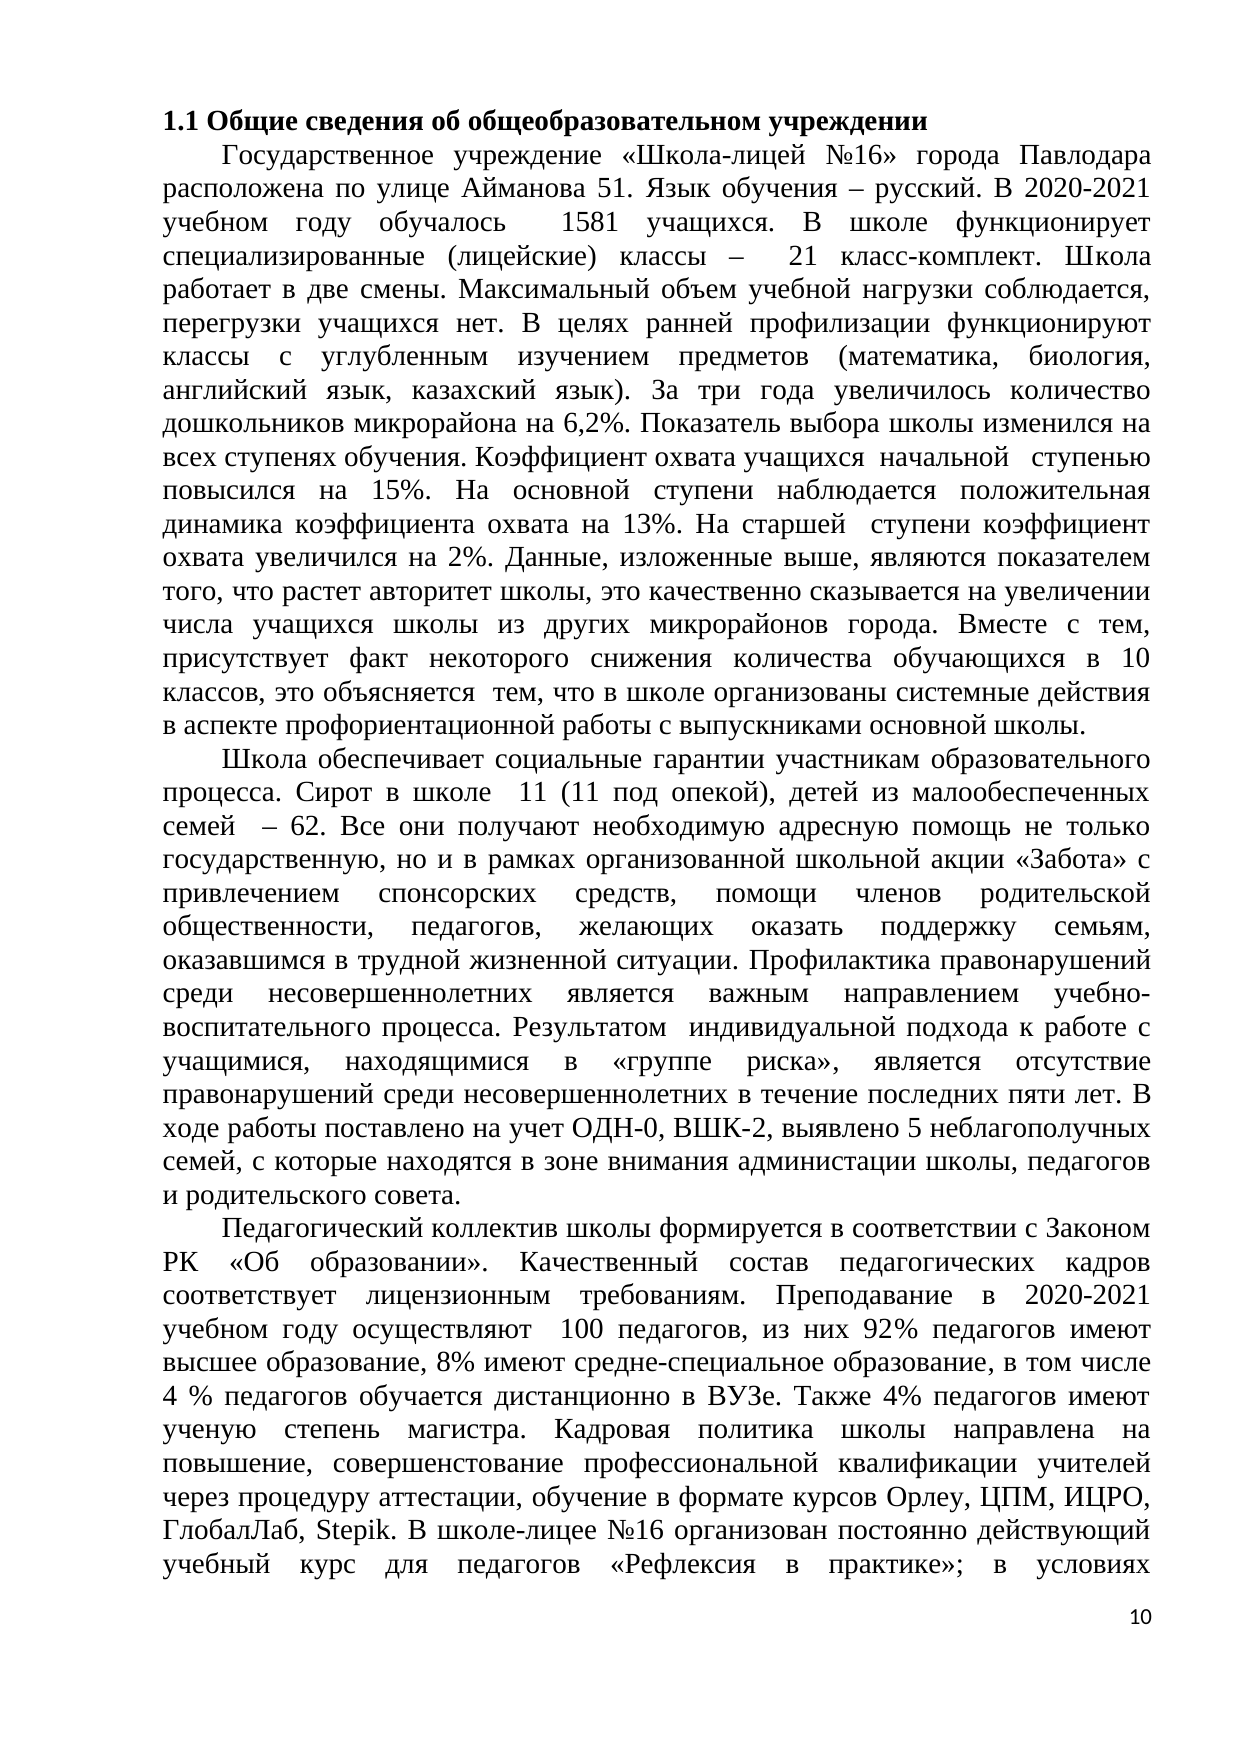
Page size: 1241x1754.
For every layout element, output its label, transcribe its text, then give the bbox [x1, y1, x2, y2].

list Школа обеспечивает социальные гарантии участникам образовательного процесса. Сирот в школе 11 (11 под опекой), детей из малообеспеченных семей – 62. Все они получают необходимую адресную помощь не только государственную, но и в рамках организованной школьной акции «Забота» с привлечением спонсорских средств, помощи членов родительской общественности, педагогов, желающих оказать поддержку семьям, оказавшимся в трудной жизненной ситуации. Профилактика правонарушений среди несовершеннолетних является важным направлением учебно-воспитательного процесса. Результатом индивидуальной подхода к работе с учащимися, находящимися в «группе риска», является отсутствие правонарушений среди несовершеннолетних в течение последних пяти лет. В ходе работы поставлено на учет ОДН-0, ВШК-2, выявлено 5 неблагополучных семей, с которые находятся в зоне внимания администации школы, педагогов и родительского совета. [162, 741, 1151, 1210]
list Государственное учреждение «Школа-лицей №16» города Павлодара расположена по улице Айманова 51. Язык обучения – русский. В 2020-2021 учебном году обучалось 1581 учащихся. В школе функционирует специализированные (лицейские) классы – 21 класс-комплект. Школа работает в две смены. Максимальный объем учебной нагрузки соблюдается, перегрузки учащихся нет. В целях ранней профилизации функционируют классы с углубленным изучением предметов (математика, биология, английский язык, казахский язык). За три года увеличилось количество дошкольников микрорайона на 6,2%. Показатель выбора школы изменился на всех ступенях обучения. Коэффициент охвата учащихся начальной ступенью повысился на 15%. На основной ступени наблюдается положительная динамика коэффициента охвата на 13%. На старшей ступени коэффициент охвата увеличился на 2%. Данные, изложенные выше, являются показателем того, что растет авторитет школы, это качественно сказывается на увеличении числа учащихся школы из других микрорайонов города. Вместе с тем, присутствует факт некоторого снижения количества обучающихся в 10 классов, это объясняется тем, что в школе организованы системные действия в аспекте профориентационной работы с выпускниками основной школы. [162, 137, 1151, 741]
list 1.1 Общие сведения об общеобразовательном учреждении [162, 103, 1151, 137]
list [162, 1210, 1151, 1579]
